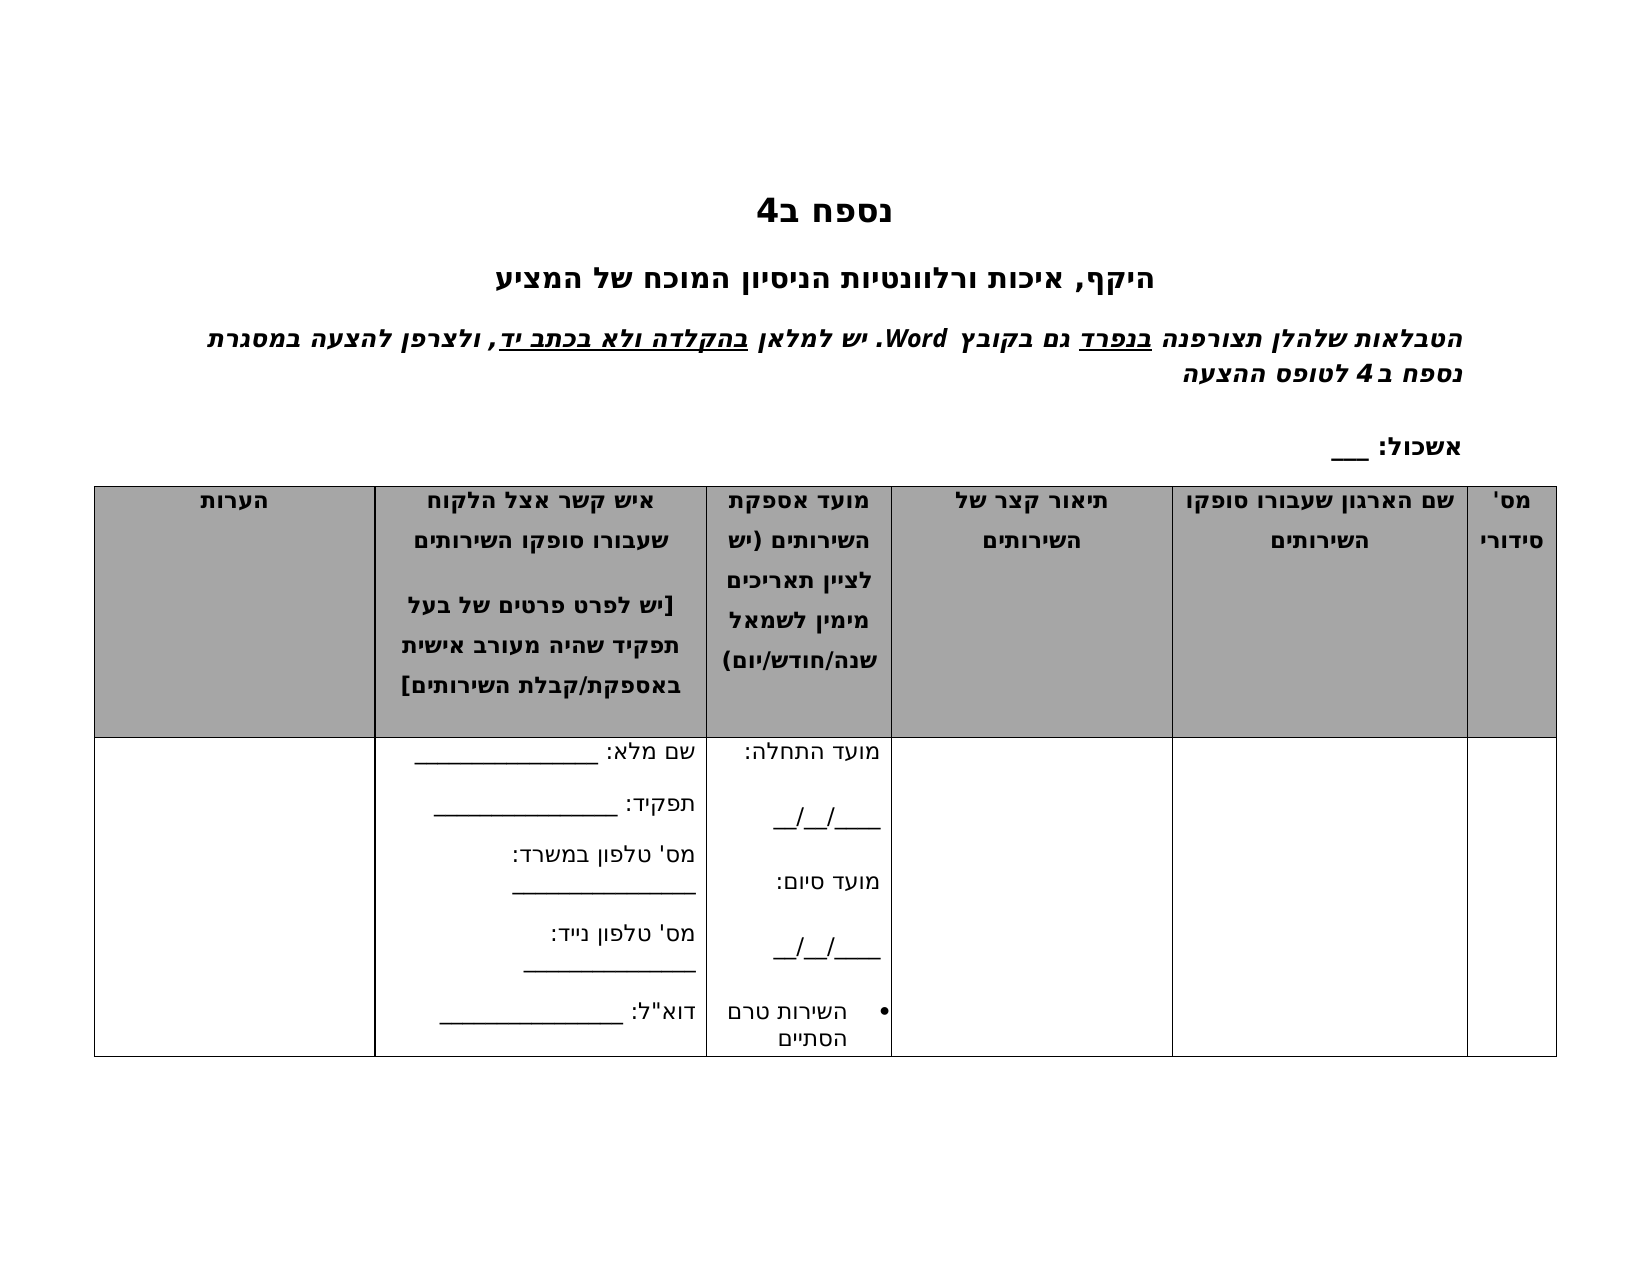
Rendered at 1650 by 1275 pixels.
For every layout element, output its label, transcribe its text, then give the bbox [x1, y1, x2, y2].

table_header תיאור קצר של השירותים [892, 487, 1172, 737]
table_header איש קשר אצל הלקוח שעבורו סופקו השירותים [יש לפרט פרטים של בעל תפקיד שהיה מעורב אישית באספקת/קבלת השירותים] [376, 487, 706, 737]
list הטבלאות שלהלן תצורפנה בנפרד גם בקובץ Word. יש למלאן בהקלדה ולא בכתב יד, ולצרפן להצעה במסגרת נספח ב4 לטופס ההצעה [150, 321, 1462, 388]
subtitle נספח ב4 [150, 191, 1500, 230]
table_cell [1173, 738, 1467, 1056]
list אשכול: ___ [150, 432, 1462, 461]
table_cell מועד התחלה: ____/__/__ מועד סיום: ____/__/__ השירות טרם הסתיים [707, 738, 891, 1056]
table_header שם הארגון שעבורו סופקו השירותים [1173, 487, 1467, 737]
table_header מס' סידורי [1468, 487, 1556, 737]
table_cell [95, 738, 374, 1056]
table_header מועד אספקת השירותים (יש לציין תאריכים מימין לשמאל שנה/חודש/יום) [707, 487, 891, 737]
table_cell [1468, 738, 1556, 1056]
table_header הערות [95, 487, 374, 737]
table_cell [892, 738, 1172, 1056]
text היקף, איכות ורלוונטיות הניסיון המוכח של המציע [150, 261, 1500, 295]
table_cell שם מלא: ________________ תפקיד: ________________ מס' טלפון במשרד: ________________ מס' טלפון נייד: _______________ דוא"ל: ________________ [376, 738, 706, 1056]
